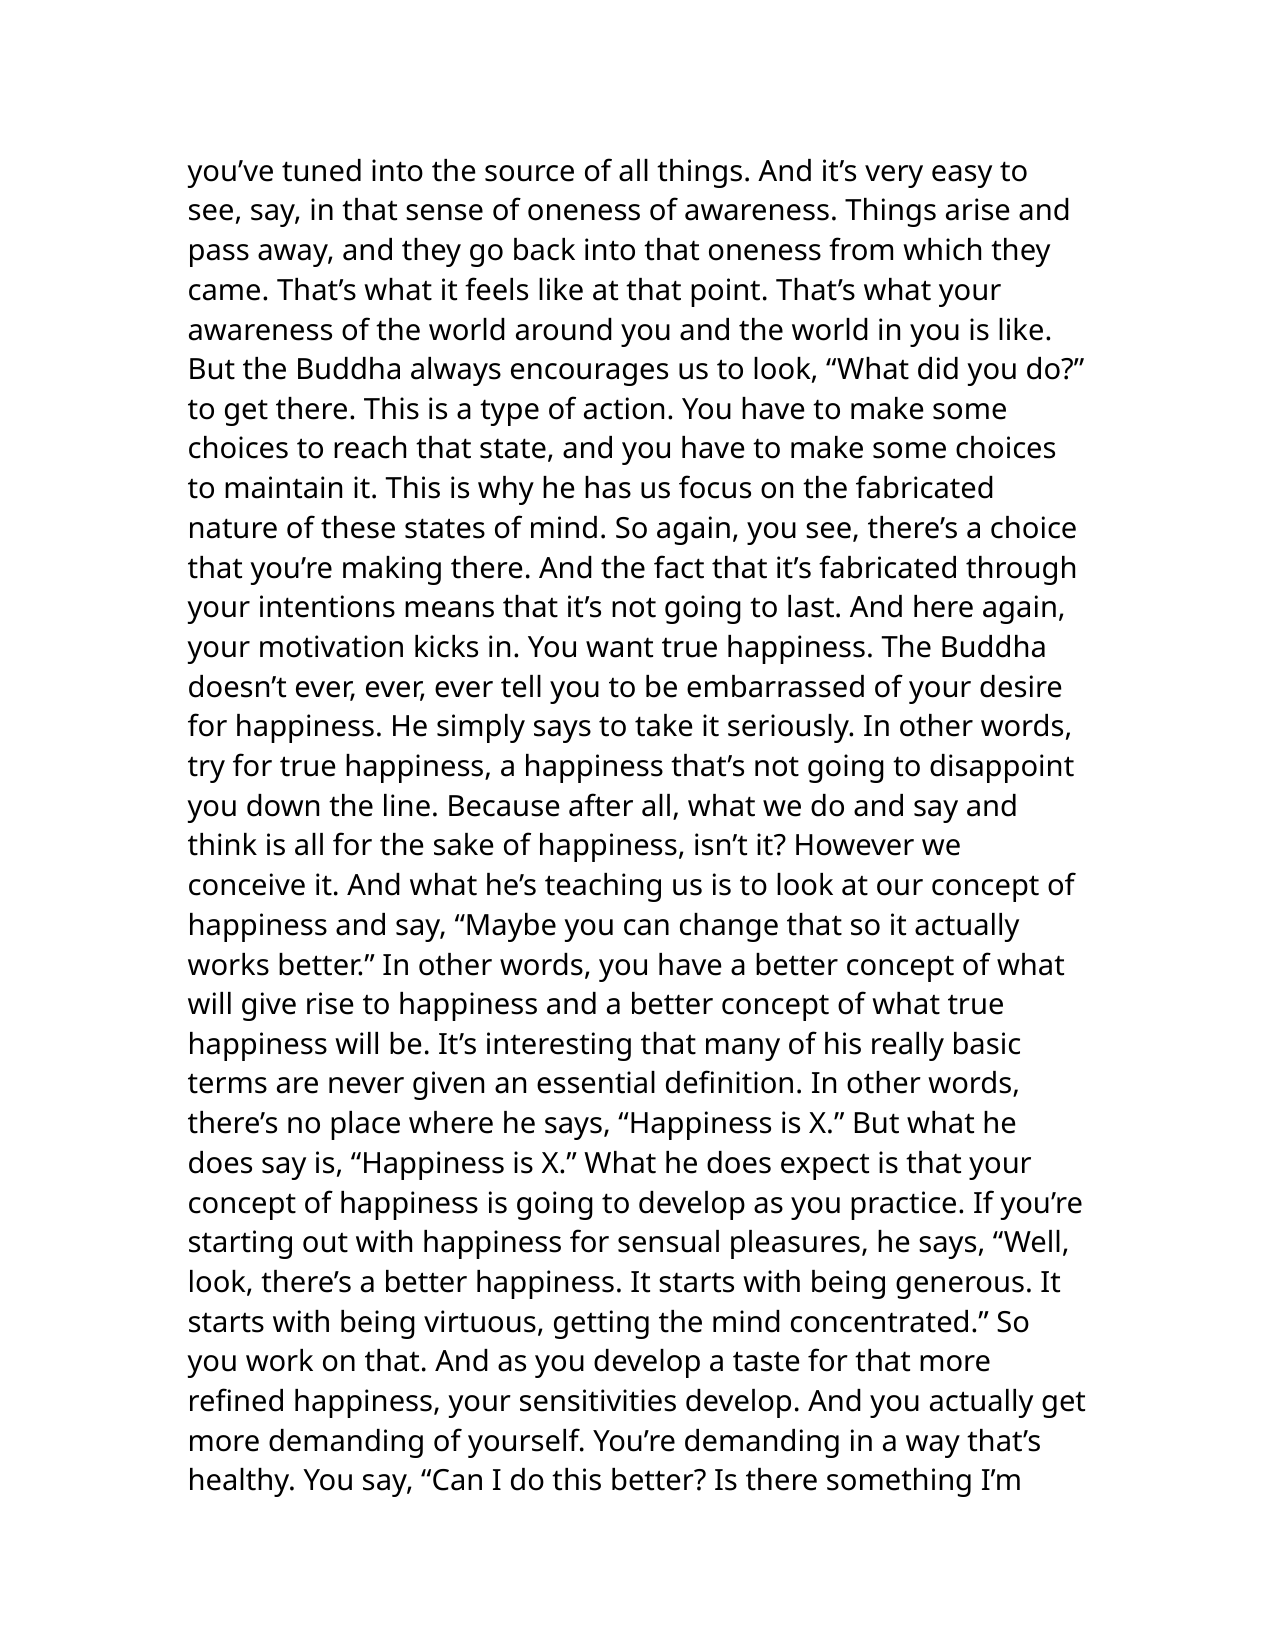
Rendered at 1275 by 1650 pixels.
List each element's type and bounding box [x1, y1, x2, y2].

text [187, 150, 1087, 1499]
